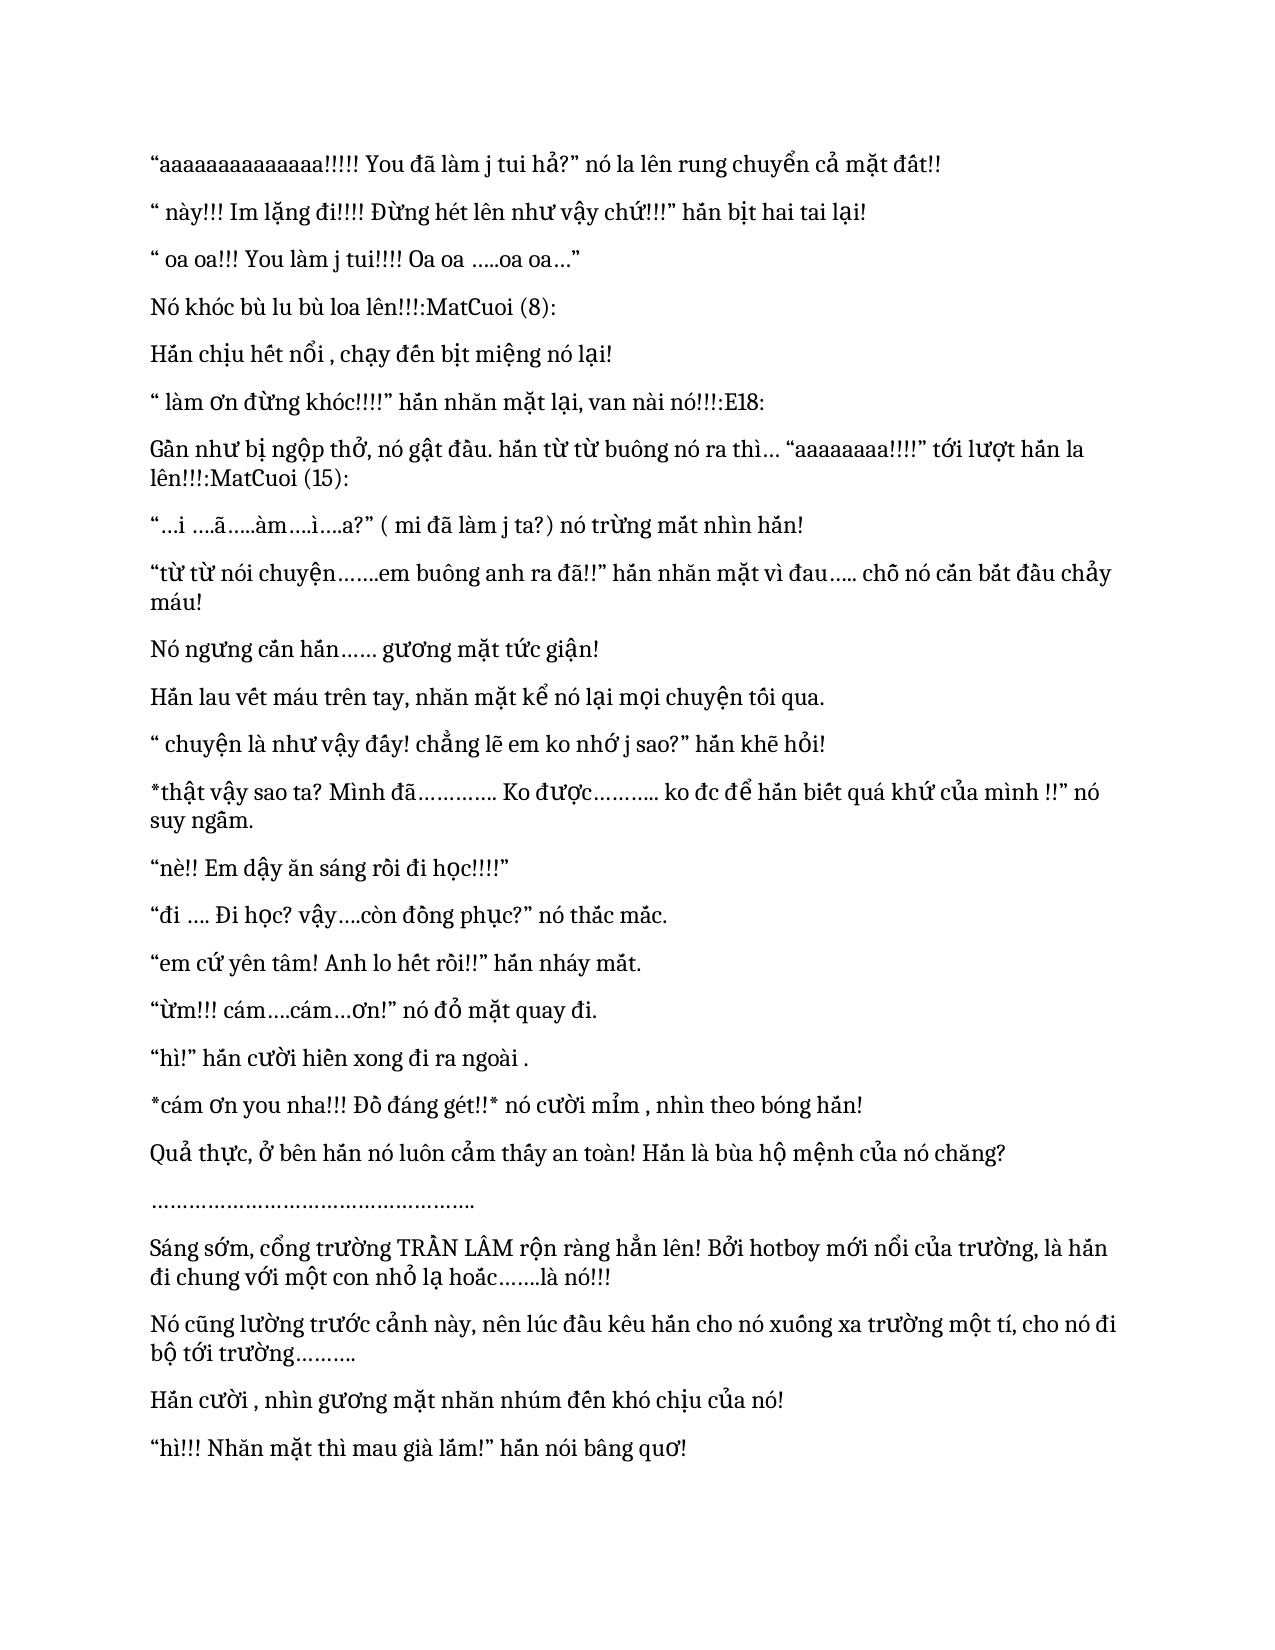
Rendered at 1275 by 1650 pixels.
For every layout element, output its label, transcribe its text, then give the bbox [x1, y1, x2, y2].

text “ chuyện là như vậy đấy! chẳng lẽ em ko nhớ j sao?” hắn khẽ hỏi! [150, 730, 1125, 759]
text ……………………………………………. [150, 1186, 1125, 1215]
text “ làm ơn đừng khóc!!!!” hắn nhăn mặt lại, van nài nó!!!:E18: [150, 387, 1125, 416]
text “hì!” hắn cười hiền xong đi ra ngoài . [150, 1044, 1125, 1072]
text Nó ngưng cắn hắn…… gương mặt tức giận! [150, 635, 1125, 664]
text Nó cũng lường trước cảnh này, nên lúc đầu kêu hắn cho nó xuống xa trường một tí, cho nó đi bộ tới trường………. [150, 1310, 1125, 1367]
text *cám ơn you nha!!! Đồ đáng gét!!* nó cười mỉm , nhìn theo bóng hắn! [150, 1091, 1125, 1120]
text Nó khóc bù lu bù loa lên!!!:MatCuoi (8): [150, 292, 1125, 321]
text “ừm!!! cám….cám…ơn!” nó đỏ mặt quay đi. [150, 996, 1125, 1025]
text Gần như bị ngộp thở, nó gật đầu. hắn từ từ buông nó ra thì… “aaaaaaaa!!!!” tới lượt hắn la lên!!!:MatCuoi (15): [150, 435, 1125, 492]
text “ này!!! Im lặng đi!!!! Đừng hét lên như vậy chứ!!!” hắn bịt hai tai lại! [150, 197, 1125, 226]
text “aaaaaaaaaaaaaa!!!!! You đã làm j tui hả?” nó la lên rung chuyển cả mặt đất!! [150, 150, 1125, 179]
text “em cứ yên tâm! Anh lo hết rồi!!” hắn nháy mắt. [150, 949, 1125, 977]
text “đi …. Đi học? vậy….còn đồng phục?” nó thắc mắc. [150, 901, 1125, 930]
text “hì!!! Nhăn mặt thì mau già lắm!” hắn nói bâng quơ! [150, 1434, 1125, 1462]
text Sáng sớm, cổng trường TRẦN LÂM rộn ràng hẳn lên! Bởi hotboy mới nổi của trường, là hắn đi chung với một con nhỏ lạ hoắc…….là nó!!! [150, 1234, 1125, 1291]
text “ oa oa!!! You làm j tui!!!! Oa oa …..oa oa…” [150, 245, 1125, 274]
text Hắn lau vết máu trên tay, nhăn mặt kể nó lại mọi chuyện tối qua. [150, 682, 1125, 711]
text “…i ….ã…..àm….ì….a?” ( mi đã làm j ta?) nó trừng mắt nhìn hắn! [150, 511, 1125, 540]
text “nè!! Em dậy ăn sáng rồi đi học!!!!” [150, 854, 1125, 882]
text “từ từ nói chuyện…….em buông anh ra đã!!” hắn nhăn mặt vì đau….. chỗ nó cắn bắt đầu chảy máu! [150, 559, 1125, 616]
text Quả thực, ở bên hắn nó luôn cảm thấy an toàn! Hắn là bùa hộ mệnh của nó chăng? [150, 1139, 1125, 1167]
text Hắn chịu hết nổi , chạy đến bịt miệng nó lại! [150, 340, 1125, 369]
text Hắn cười , nhìn gương mặt nhăn nhúm đến khó chịu của nó! [150, 1386, 1125, 1415]
text *thật vậy sao ta? Mình đã…………. Ko được……….. ko đc để hắn biết quá khứ của mình !!” nó suy ngẫm. [150, 777, 1125, 835]
